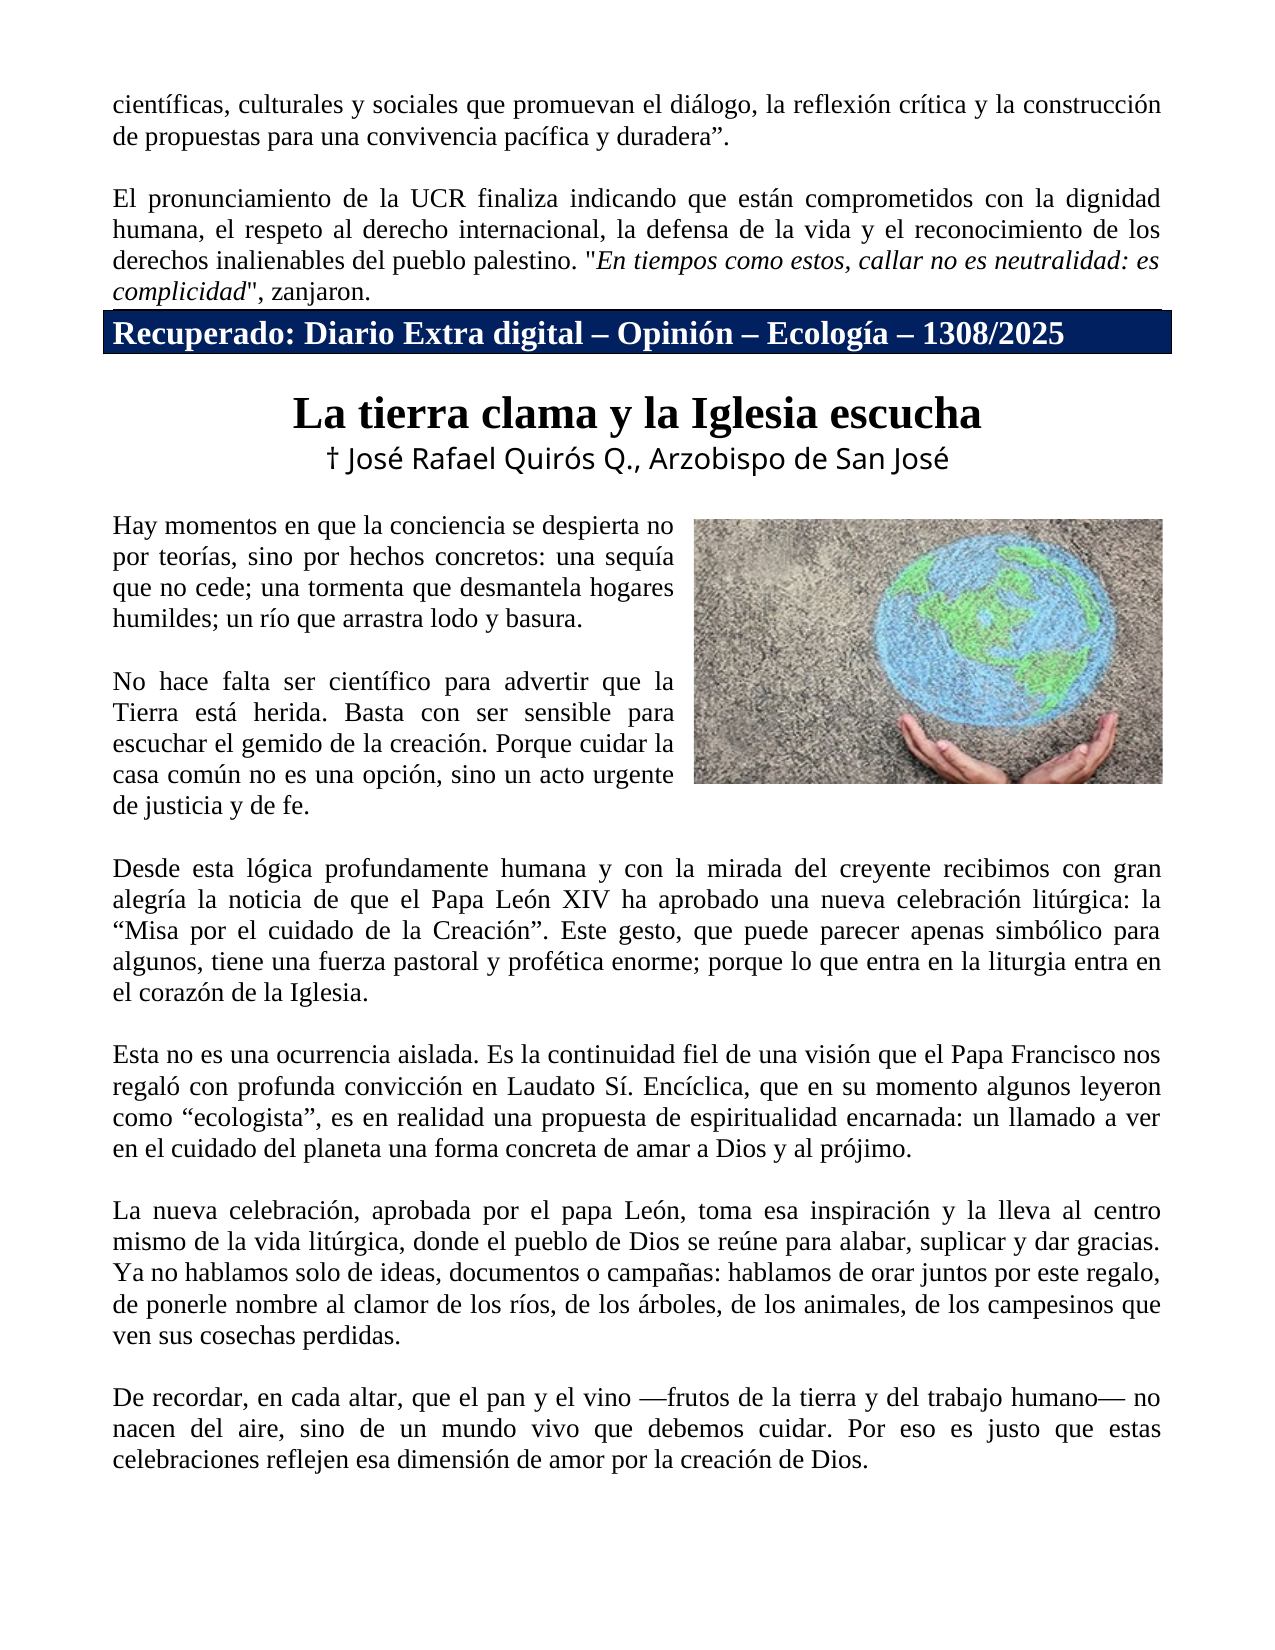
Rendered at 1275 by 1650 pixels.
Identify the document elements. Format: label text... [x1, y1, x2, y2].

text El pronunciamiento de la UCR finaliza indicando que están comprometidos con la dignidad humana, el respeto al derecho internacional, la defensa de la vida y el reconocimiento de los derechos inalienables del pueblo palestino. "En tiempos como estos, callar no es neutralidad: es complicidad", zanjaron. [112, 182, 1162, 310]
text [112, 89, 1162, 151]
text De recordar, en cada altar, que el pan y el vino —frutos de la tierra y del trabajo humano— no nacen del aire, sino de un mundo vivo que debemos cuidar. Por eso es justo que estas celebraciones reflejen esa dimensión de amor por la creación de Dios. [112, 1381, 1162, 1474]
text La tierra clama y la Iglesia escucha [112, 386, 1162, 438]
text † José Rafael Quirós Q., Arzobispo de San José [112, 438, 1162, 478]
picture [693, 519, 1163, 784]
text Desde esta lógica profundamente humana y con la mirada del creyente recibimos con gran alegría la noticia de que el Papa León XIV ha aprobado una nueva celebración litúrgica: la “Misa por el cuidado de la Creación”. Este gesto, que puede parecer apenas simbólico para algunos, tiene una fuerza pastoral y profética enorme; porque lo que entra en la liturgia entra en el corazón de la Iglesia. [112, 852, 1162, 1007]
text Esta no es una ocurrencia aislada. Es la continuidad fiel de una visión que el Papa Francisco nos regaló con profunda convicción en Laudato Sí. Encíclica, que en su momento algunos leyeron como “ecologista”, es en realidad una propuesta de espiritualidad encarnada: un llamado a ver en el cuidado del planeta una forma concreta de amar a Dios y al prójimo. [112, 1038, 1162, 1163]
text Recuperado: Diario Extra digital – Opinión – Ecología – 1308/2025 [104, 311, 1171, 353]
text La nueva celebración, aprobada por el papa León, toma esa inspiración y la lleva al centro mismo de la vida litúrgica, donde el pueblo de Dios se reúne para alabar, suplicar y dar gracias. Ya no hablamos solo de ideas, documentos o campañas: hablamos de orar juntos por este regalo, de ponerle nombre al clamor de los ríos, de los árboles, de los animales, de los campesinos que ven sus cosechas perdidas. [112, 1194, 1162, 1350]
text Hay momentos en que la conciencia se despierta no por teorías, sino por hechos concretos: una sequía que no cede; una tormenta que desmantela hogares humildes; un río que arrastra lodo y basura. [112, 509, 1162, 634]
text No hace falta ser científico para advertir que la Tierra está herida. Basta con ser sensible para escuchar el gemido de la creación. Porque cuidar la casa común no es una opción, sino un acto urgente de justicia y de fe. [112, 665, 1162, 821]
